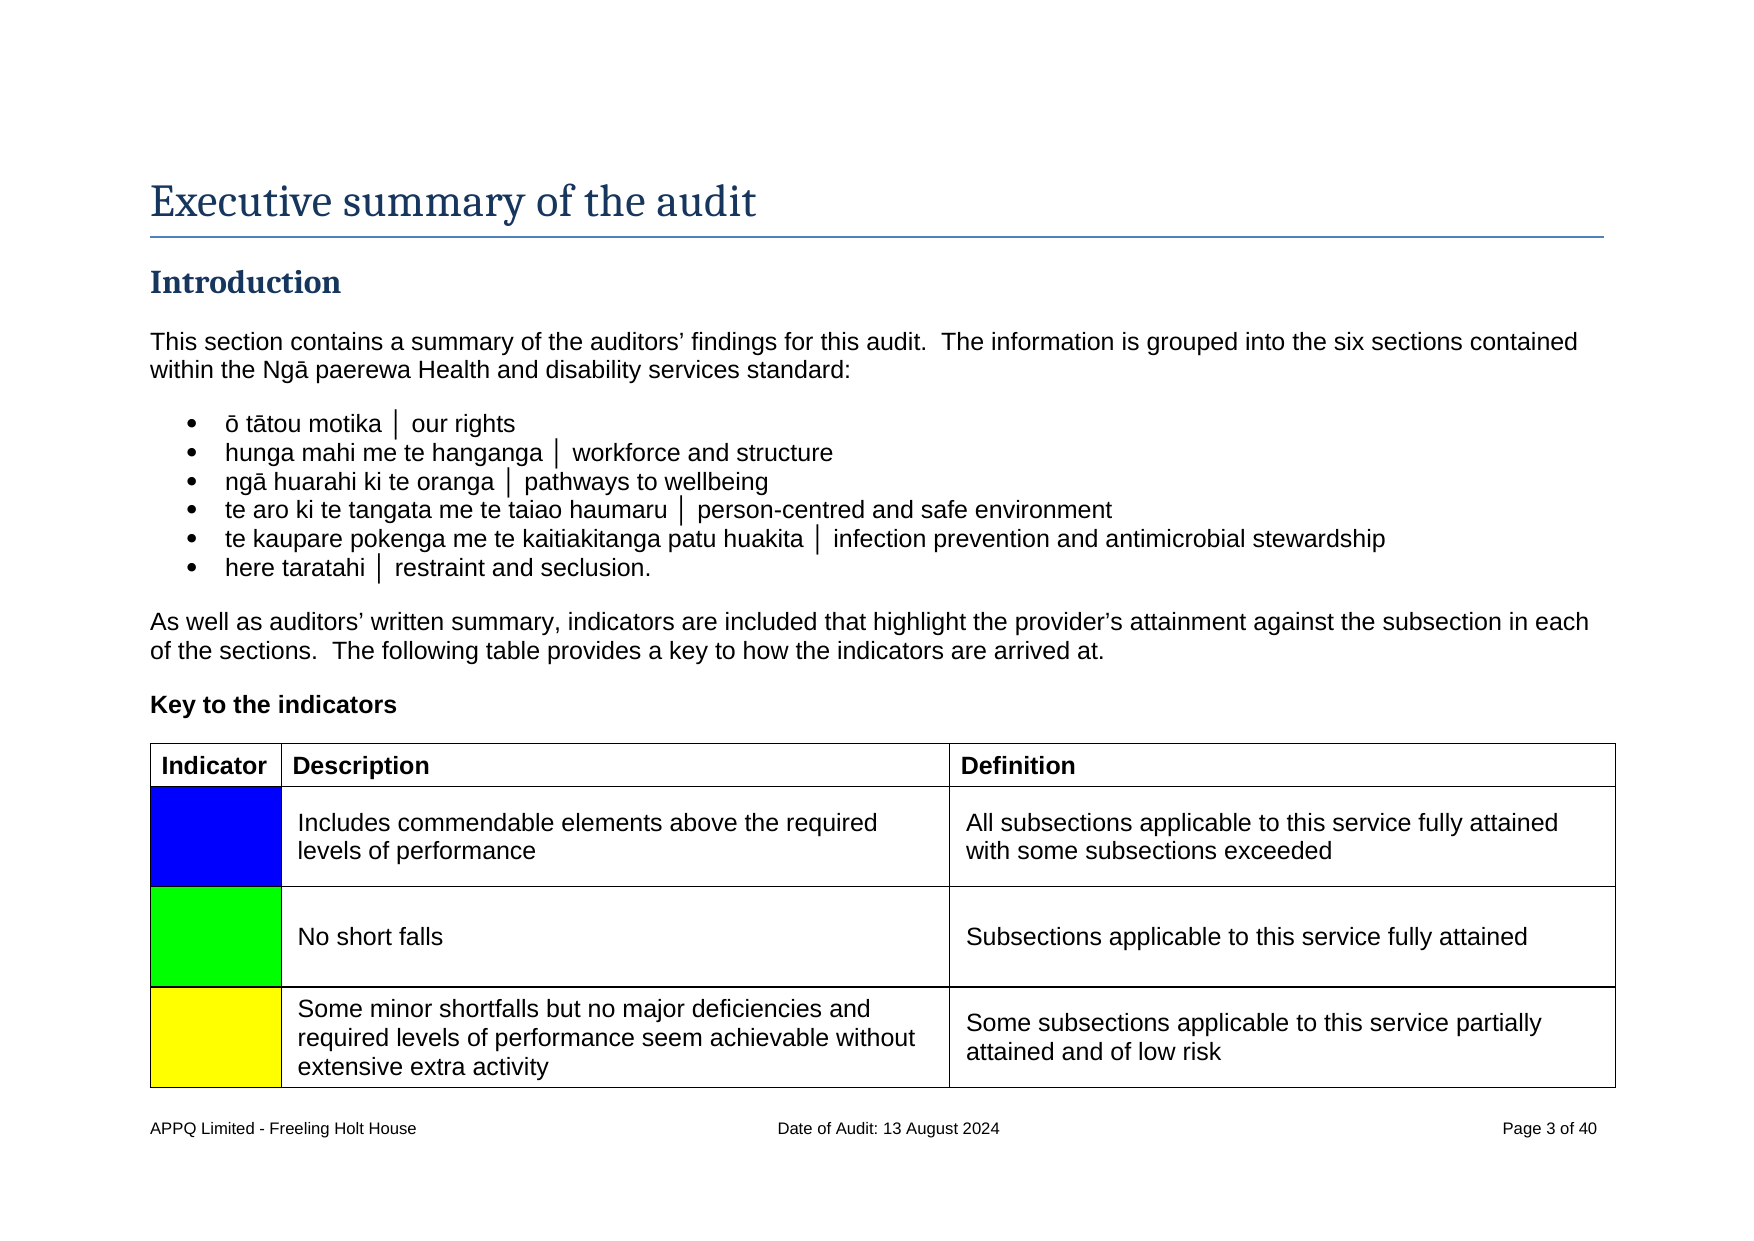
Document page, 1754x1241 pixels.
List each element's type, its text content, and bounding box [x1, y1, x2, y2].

table_cell [151, 988, 281, 1087]
text This section contains a summary of the auditors’ findings for this audit. The information is grouped into the six sections contained within the Ngā paerewa Health and disability services standard: [150, 326, 1604, 384]
subtitle Executive summary of the audit [150, 175, 1604, 236]
list hunga mahi me te hanganga │ workforce and structure [187, 438, 555, 467]
list hunga mahi me te hanganga │ workforce and structure [557, 438, 1604, 467]
subtitle Introduction [150, 263, 1604, 301]
list here taratahi │ restraint and seclusion. [187, 553, 378, 582]
table_cell All subsections applicable to this service fully attained with some subsections exceeded [950, 787, 1615, 886]
table_header Description [282, 744, 949, 786]
table_header Indicator [151, 744, 281, 786]
table_cell [151, 887, 281, 986]
list ō tātou motika │ our rights [187, 409, 395, 438]
list ō tātou motika │ our rights [397, 409, 1604, 438]
list te aro ki te tangata me te taiao haumaru │ person-centred and safe environment [187, 496, 680, 524]
list te aro ki te tangata me te taiao haumaru │ person-centred and safe environment [682, 496, 1604, 524]
table_cell Subsections applicable to this service fully attained [950, 887, 1615, 986]
list te kaupare pokenga me te kaitiakitanga patu huakita │ infection prevention and antimicrobial stewardship [818, 524, 1604, 553]
table_cell Includes commendable elements above the required levels of performance [282, 787, 949, 886]
table_cell Some minor shortfalls but no major deficiencies and required levels of performance seem achievable without extensive extra activity [282, 988, 949, 1087]
text As well as auditors’ written summary, indicators are included that highlight the provider’s attainment against the subsection in each of the sections. The following table provides a key to how the indicators are arrived at. [150, 607, 1604, 664]
table_cell [151, 787, 281, 886]
list ngā huarahi ki te oranga │ pathways to wellbeing [187, 467, 507, 496]
list ngā huarahi ki te oranga │ pathways to wellbeing [509, 467, 1604, 496]
text Key to the indicators [150, 689, 1604, 718]
table_cell No short falls [282, 887, 949, 986]
table_header Definition [950, 744, 1615, 786]
list here taratahi │ restraint and seclusion. [380, 553, 1604, 582]
table_cell Some subsections applicable to this service partially attained and of low risk [950, 988, 1615, 1087]
list te kaupare pokenga me te kaitiakitanga patu huakita │ infection prevention and antimicrobial stewardship [187, 524, 816, 553]
